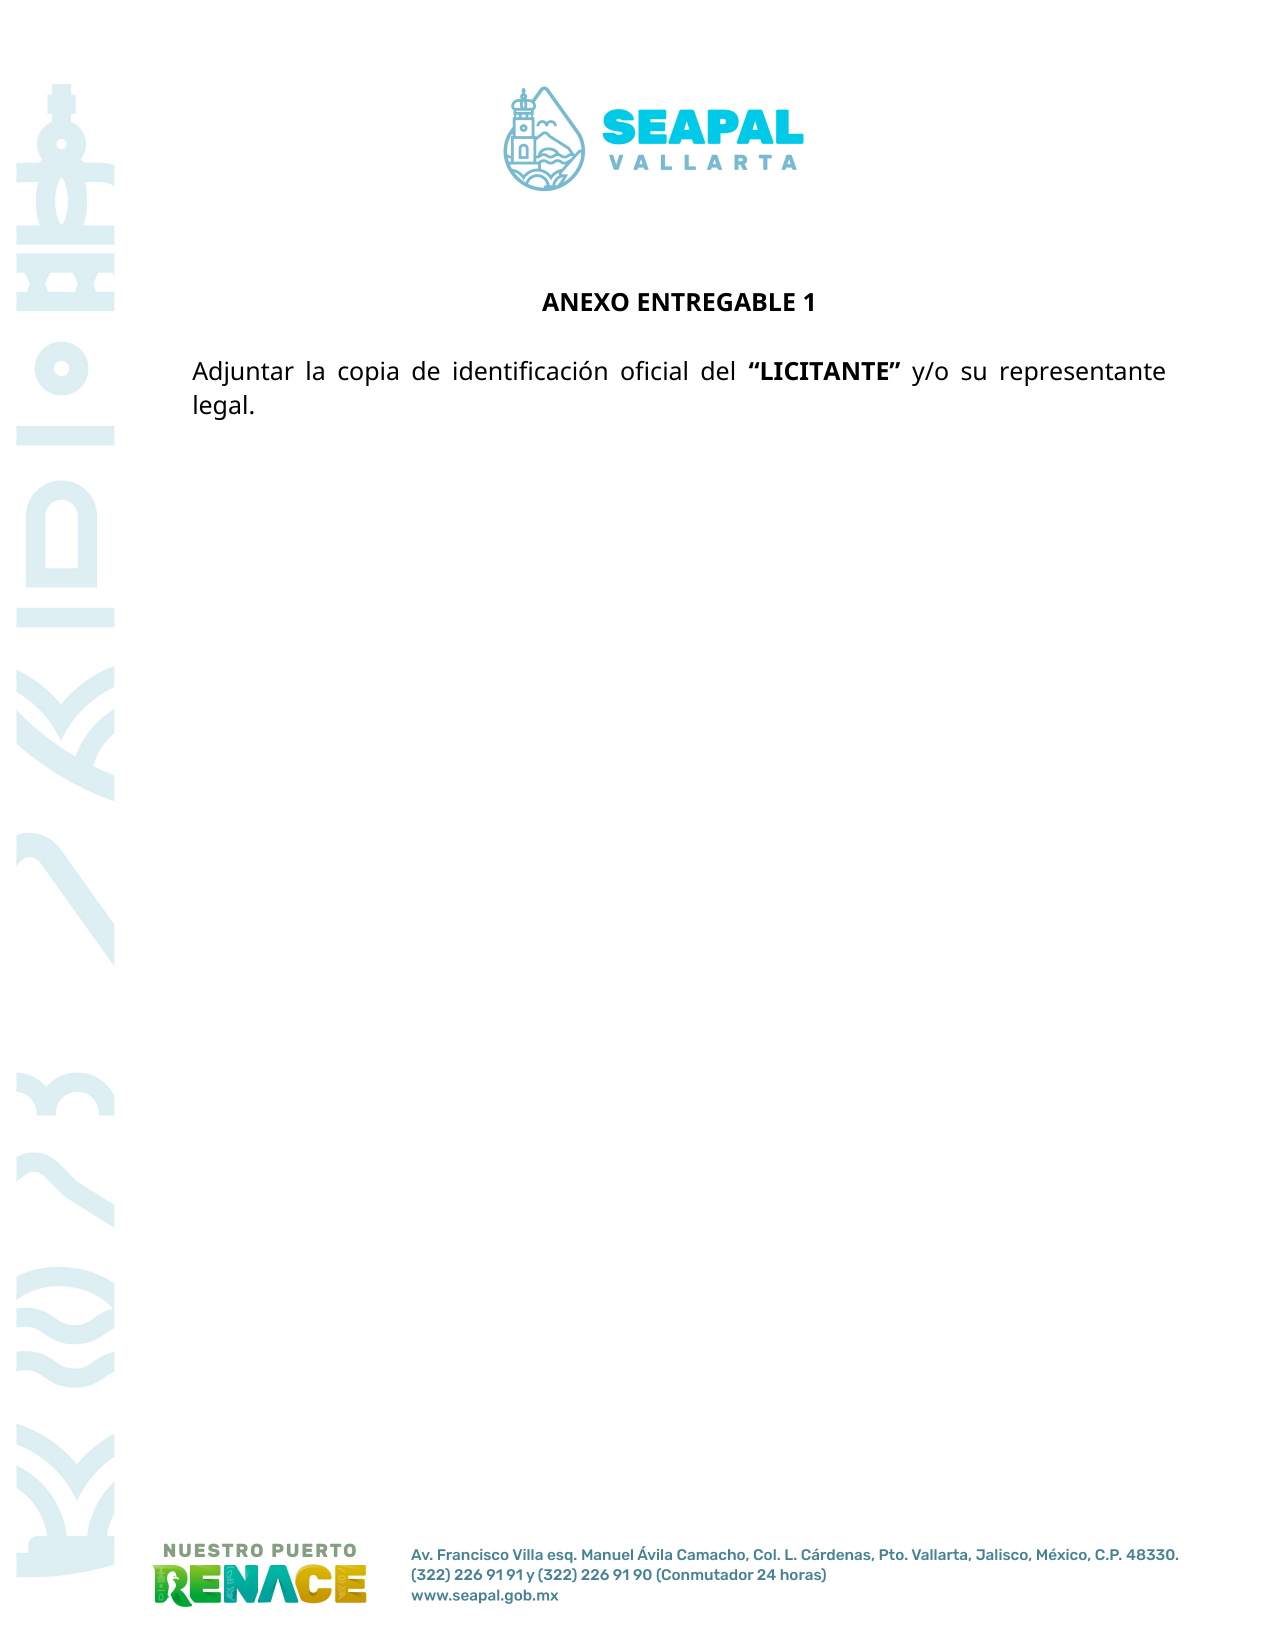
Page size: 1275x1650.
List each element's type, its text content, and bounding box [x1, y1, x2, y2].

text Adjuntar la copia de identificación oficial del “LICITANTE” y/o su representante legal. [192, 353, 1167, 421]
text ANEXO ENTREGABLE 1 [192, 285, 1167, 319]
picture [16, 0, 1275, 1649]
